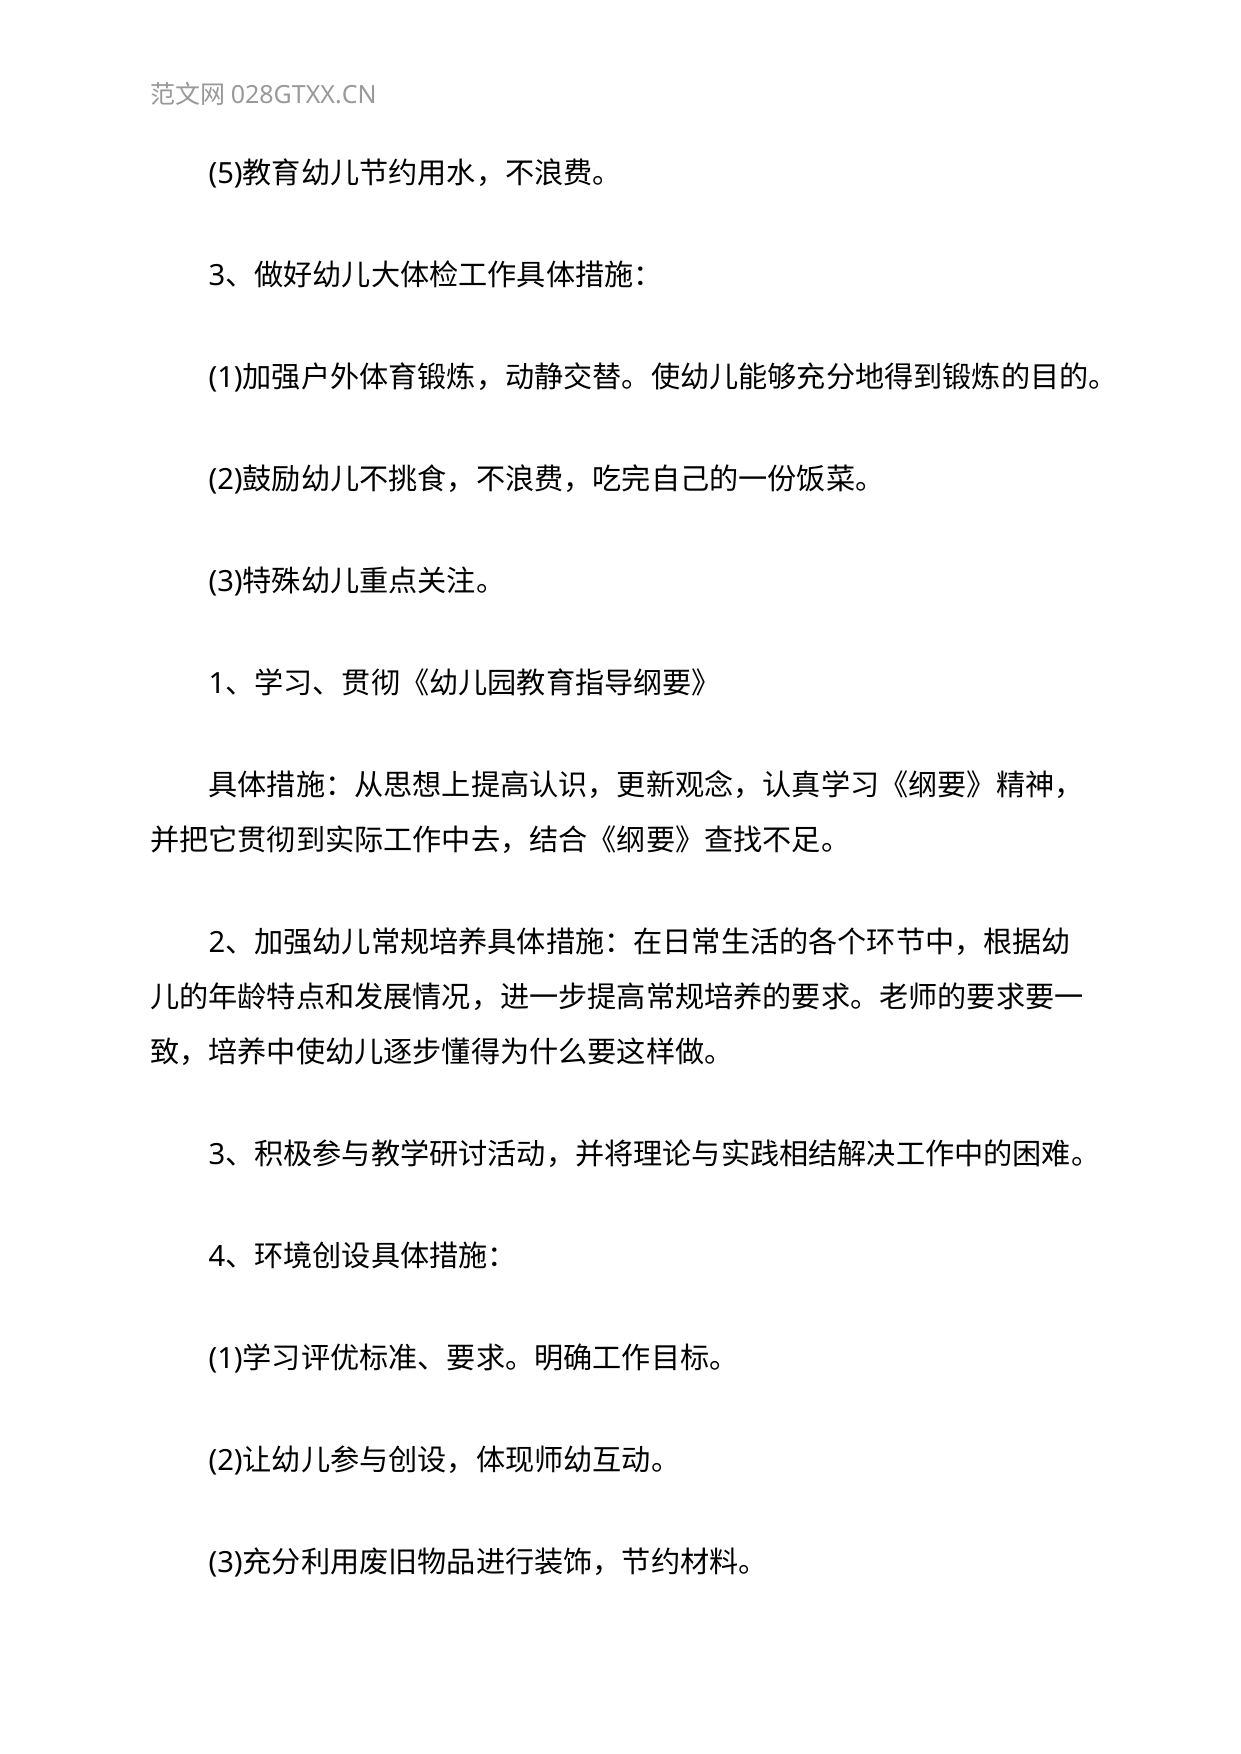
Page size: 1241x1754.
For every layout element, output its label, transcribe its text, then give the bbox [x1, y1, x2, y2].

text (2)让幼儿参与创设，体现师幼互动。 [150, 1436, 1090, 1478]
text 3、积极参与教学研讨活动，并将理论与实践相结解决工作中的困难。 [150, 1130, 1090, 1173]
text (2)鼓励幼儿不挑食，不浪费，吃完自己的一份饭菜。 [150, 456, 1090, 498]
text 具体措施：从思想上提高认识，更新观念，认真学习《纲要》精神，并把它贯彻到实际工作中去，结合《纲要》查找不足。 [150, 762, 1090, 859]
text (1)学习评优标准、要求。明确工作目标。 [150, 1334, 1090, 1377]
text (1)加强户外体育锻炼，动静交替。使幼儿能够充分地得到锻炼的目的。 [150, 354, 1090, 396]
text 3、做好幼儿大体检工作具体措施： [150, 252, 1090, 294]
text 1、学习、贯彻《幼儿园教育指导纲要》 [150, 660, 1090, 702]
text (5)教育幼儿节约用水，不浪费。 [150, 150, 1090, 192]
text (3)特殊幼儿重点关注。 [150, 558, 1090, 600]
text (3)充分利用废旧物品进行装饰，节约材料。 [150, 1538, 1090, 1581]
text 4、环境创设具体措施： [150, 1232, 1090, 1274]
text 2、加强幼儿常规培养具体措施：在日常生活的各个环节中，根据幼儿的年龄特点和发展情况，进一步提高常规培养的要求。老师的要求要一致，培养中使幼儿逐步懂得为什么要这样做。 [150, 918, 1090, 1071]
